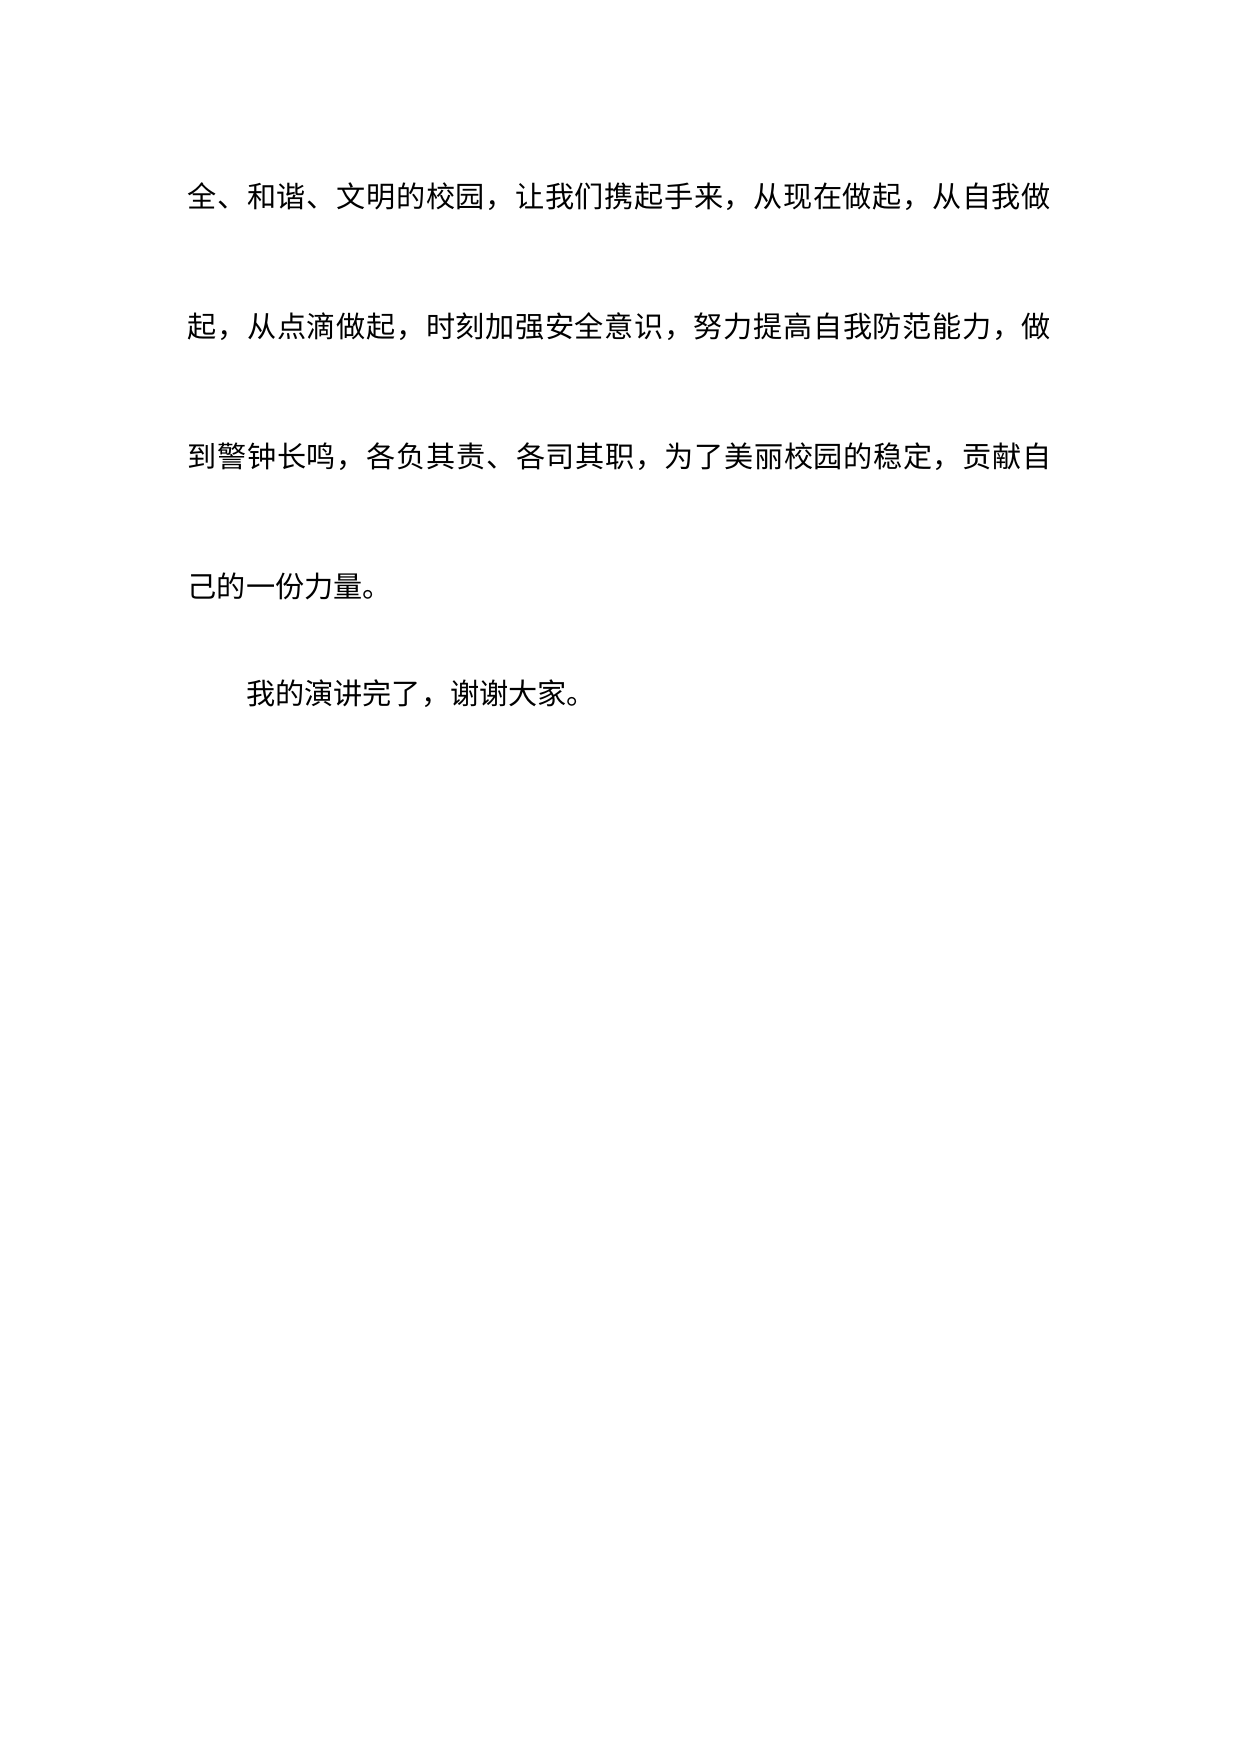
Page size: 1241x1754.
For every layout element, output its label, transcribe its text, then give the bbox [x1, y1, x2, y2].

text 我的演讲完了，谢谢大家。 [187, 659, 1053, 724]
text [187, 162, 1053, 617]
